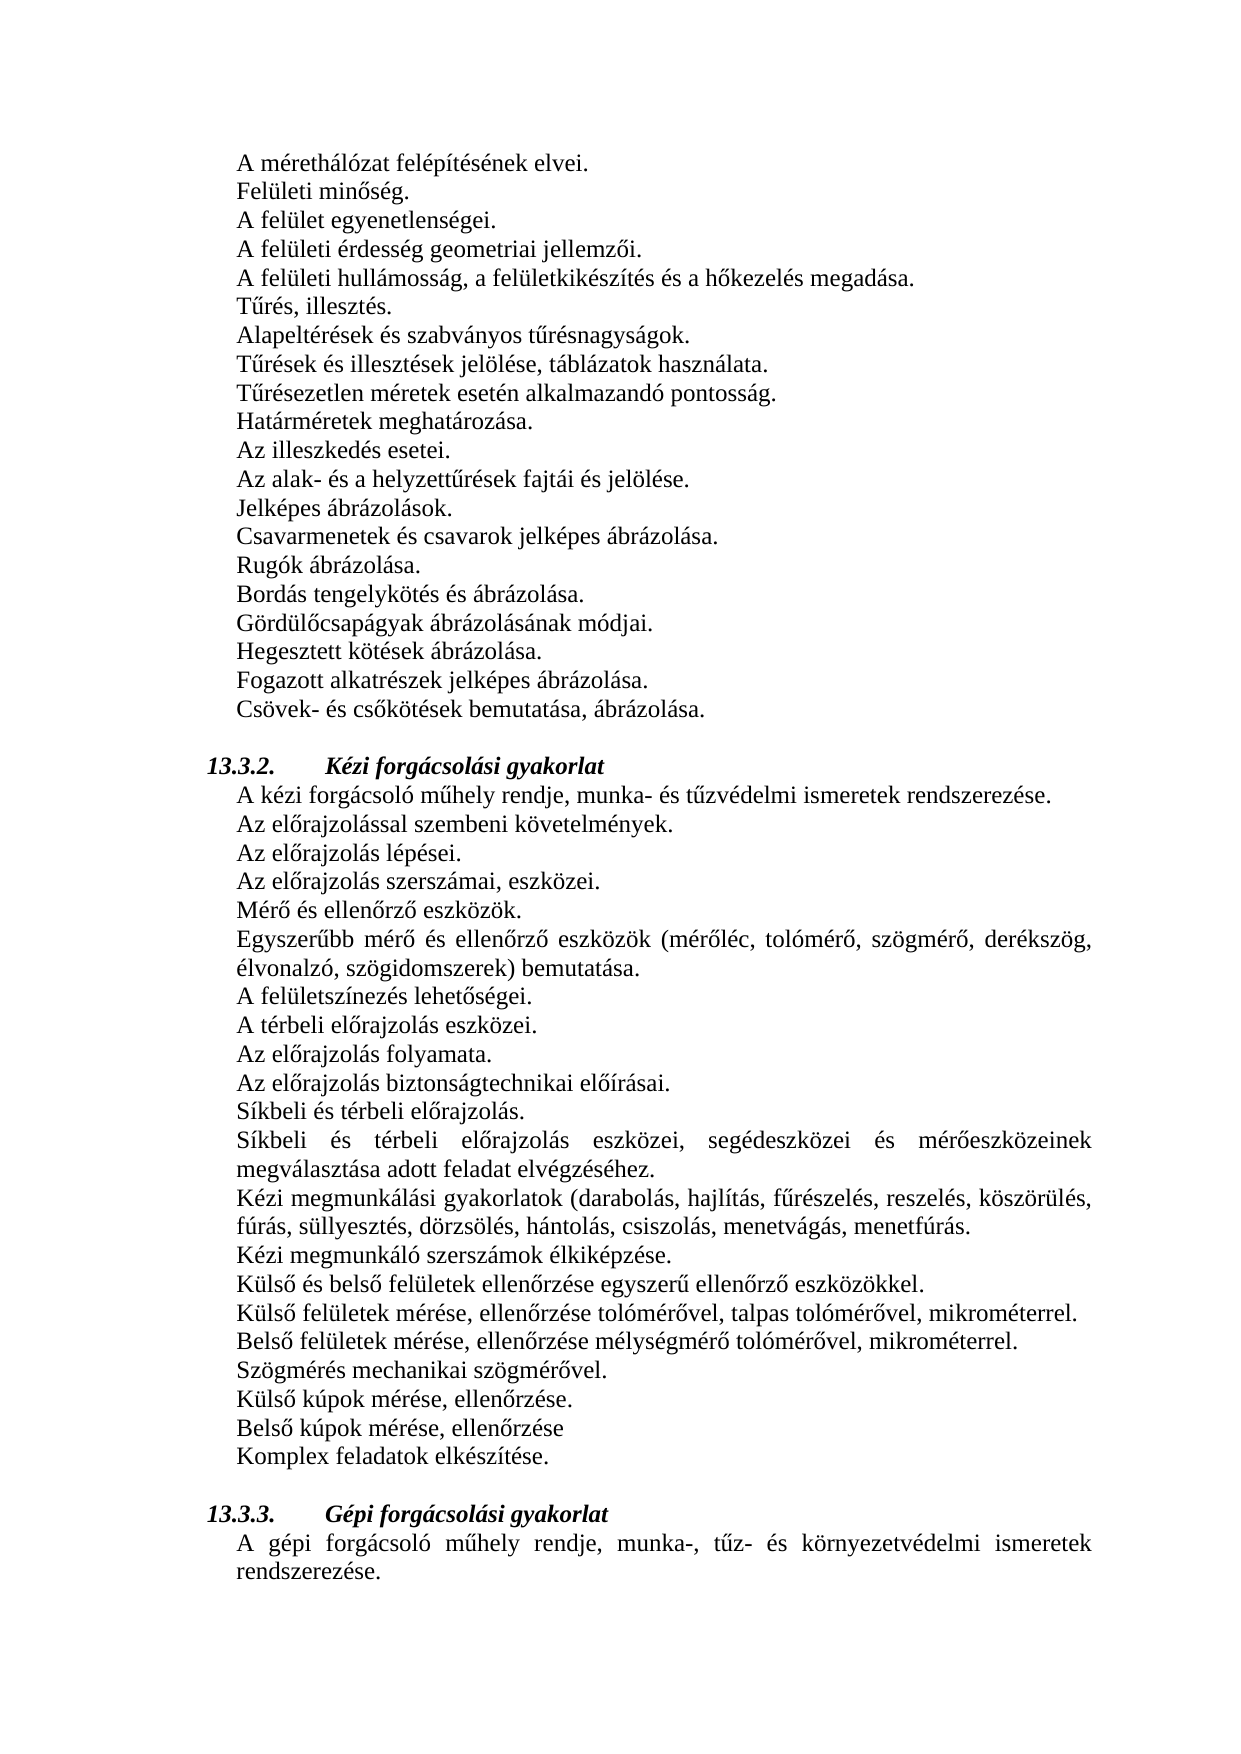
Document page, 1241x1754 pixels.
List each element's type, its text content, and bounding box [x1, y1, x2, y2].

text A térbeli előrajzolás eszközei. [236, 1010, 1093, 1039]
text Rugók ábrázolása. [236, 550, 1093, 579]
text Az előrajzolás szerszámai, eszközei. [236, 866, 1093, 895]
text A felületi érdesség geometriai jellemzői. [236, 234, 1093, 263]
text Az előrajzolással szembeni követelmények. [236, 809, 1093, 838]
text Külső és belső felületek ellenőrzése egyszerű ellenőrző eszközökkel. [236, 1269, 1093, 1298]
text Tűrések és illesztések jelölése, táblázatok használata. [236, 349, 1093, 378]
list Gépi forgácsolási gyakorlat [207, 1499, 1093, 1528]
text A felület egyenetlenségei. [236, 205, 1093, 234]
text A mérethálózat felépítésének elvei. [236, 148, 1093, 176]
text Bordás tengelykötés és ábrázolása. [236, 579, 1093, 608]
text Felületi minőség. [236, 176, 1093, 205]
text A felületszínezés lehetőségei. [236, 981, 1093, 1010]
text Kézi megmunkáló szerszámok élkiképzése. [236, 1240, 1093, 1269]
text Külső felületek mérése, ellenőrzése tolómérővel, talpas tolómérővel, mikrométerrel. [236, 1298, 1093, 1326]
text Gördülőcsapágyak ábrázolásának módjai. [236, 608, 1093, 636]
text Csövek- és csőkötések bemutatása, ábrázolása. [236, 694, 1093, 723]
text Határméretek meghatározása. [236, 406, 1093, 435]
text Mérő és ellenőrző eszközök. [236, 895, 1093, 924]
text Belső kúpok mérése, ellenőrzése [236, 1413, 1093, 1441]
text Az illeszkedés esetei. [236, 435, 1093, 464]
text Fogazott alkatrészek jelképes ábrázolása. [236, 665, 1093, 694]
text Az előrajzolás folyamata. [236, 1039, 1093, 1068]
text A kézi forgácsoló műhely rendje, munka- és tűzvédelmi ismeretek rendszerezése. [236, 780, 1093, 809]
text Tűrésezetlen méretek esetén alkalmazandó pontosság. [236, 378, 1093, 406]
text Kézi megmunkálási gyakorlatok (darabolás, hajlítás, fűrészelés, reszelés, köszörülés, fúrás, süllyesztés, dörzsölés, hántolás, csiszolás, menetvágás, menetfúrás. [236, 1183, 1093, 1240]
text Csavarmenetek és csavarok jelképes ábrázolása. [236, 521, 1093, 550]
text A felületi hullámosság, a felületkikészítés és a hőkezelés megadása. [236, 263, 1093, 291]
text Belső felületek mérése, ellenőrzése mélységmérő tolómérővel, mikrométerrel. [236, 1326, 1093, 1355]
text Az alak- és a helyzettűrések fajtái és jelölése. [236, 464, 1093, 493]
text Külső kúpok mérése, ellenőrzése. [236, 1384, 1093, 1413]
text Szögmérés mechanikai szögmérővel. [236, 1355, 1093, 1384]
text Az előrajzolás biztonságtechnikai előírásai. [236, 1068, 1093, 1096]
text Síkbeli és térbeli előrajzolás. [236, 1096, 1093, 1125]
text A gépi forgácsoló műhely rendje, munka-, tűz- és környezetvédelmi ismeretek rendszerezése. [236, 1528, 1093, 1585]
text Hegesztett kötések ábrázolása. [236, 636, 1093, 665]
text Tűrés, illesztés. [236, 291, 1093, 320]
text Síkbeli és térbeli előrajzolás eszközei, segédeszközei és mérőeszközeinek megválasztása adott feladat elvégzéséhez. [236, 1125, 1093, 1183]
text Az előrajzolás lépései. [236, 838, 1093, 866]
text Komplex feladatok elkészítése. [236, 1441, 1093, 1470]
text Egyszerűbb mérő és ellenőrző eszközök (mérőléc, tolómérő, szögmérő, derékszög, élvonalzó, szögidomszerek) bemutatása. [236, 924, 1093, 981]
list Kézi forgácsolási gyakorlat [207, 751, 1093, 780]
text Alapeltérések és szabványos tűrésnagyságok. [236, 320, 1093, 349]
text Jelképes ábrázolások. [236, 493, 1093, 521]
